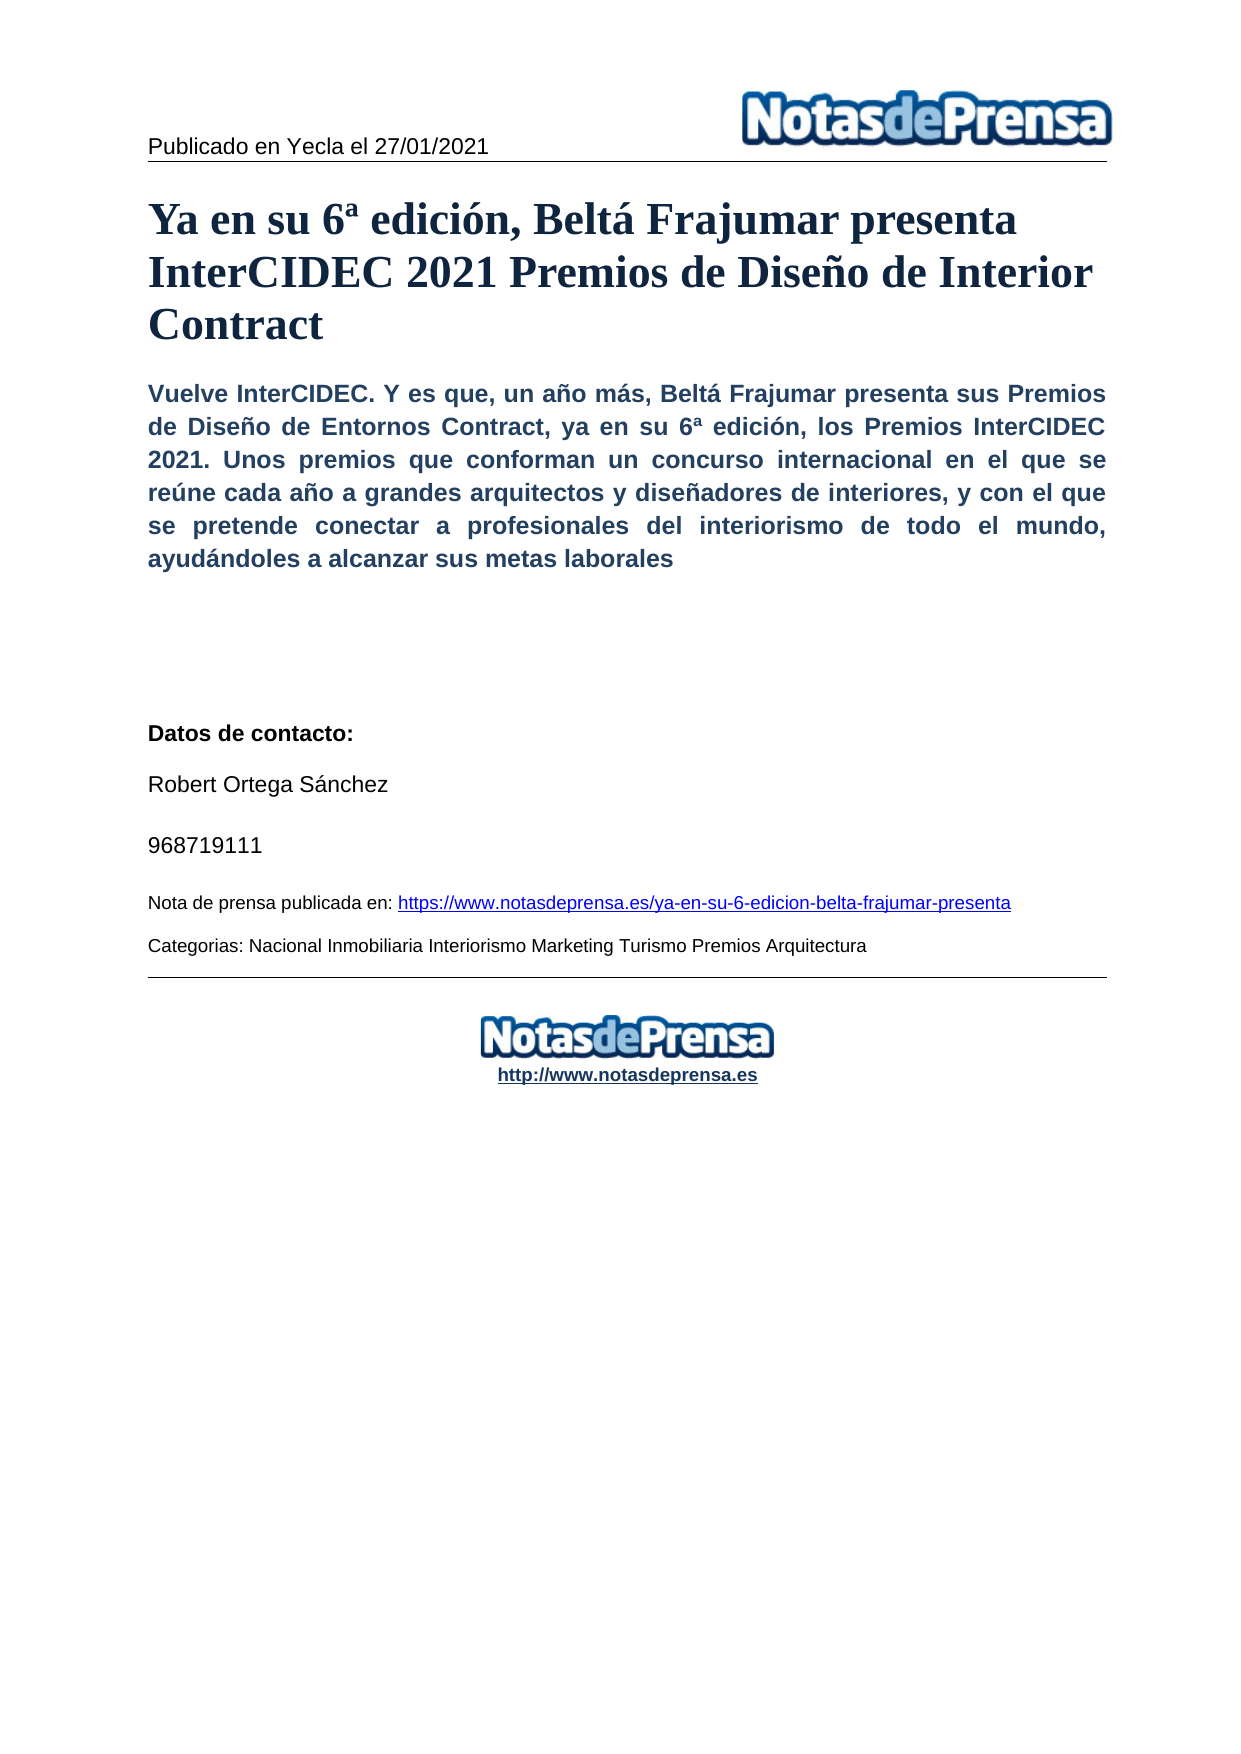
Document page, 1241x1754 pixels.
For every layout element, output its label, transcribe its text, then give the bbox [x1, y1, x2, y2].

subtitle Ya en su 6ª edición, Beltá Frajumar presenta InterCIDEC 2021 Premios de Diseño de Interior Contract [148, 192, 1107, 350]
text Categorias: Nacional Inmobiliaria Interiorismo Marketing Turismo Premios Arquitectura [148, 934, 1107, 956]
picture [480, 1014, 775, 1060]
text Datos de contacto: [148, 720, 1107, 747]
text http://www.notasdeprensa.es [148, 1064, 1107, 1086]
text Nota de prensa publicada en: https://www.notasdeprensa.es/ya-en-su-6-edicion-belta-frajumar-presenta [148, 892, 1107, 914]
subtitle Vuelve InterCIDEC. Y es que, un año más, Beltá Frajumar presenta sus Premios de Diseño de Entornos Contract, ya en su 6ª edición, los Premios InterCIDEC 2021. Unos premios que conforman un concurso internacional en el que se reúne cada año a grandes arquitectos y diseñadores de interiores, y con el que se pretende conectar a profesionales del interiorismo de todo el mundo, ayudándoles a alcanzar sus metas laborales [148, 379, 1107, 573]
text Robert Ortega Sánchez [148, 771, 1063, 798]
text Publicado en Yecla el 27/01/2021 [148, 133, 1107, 161]
text 968719111 [148, 832, 1063, 858]
picture [742, 90, 1113, 148]
